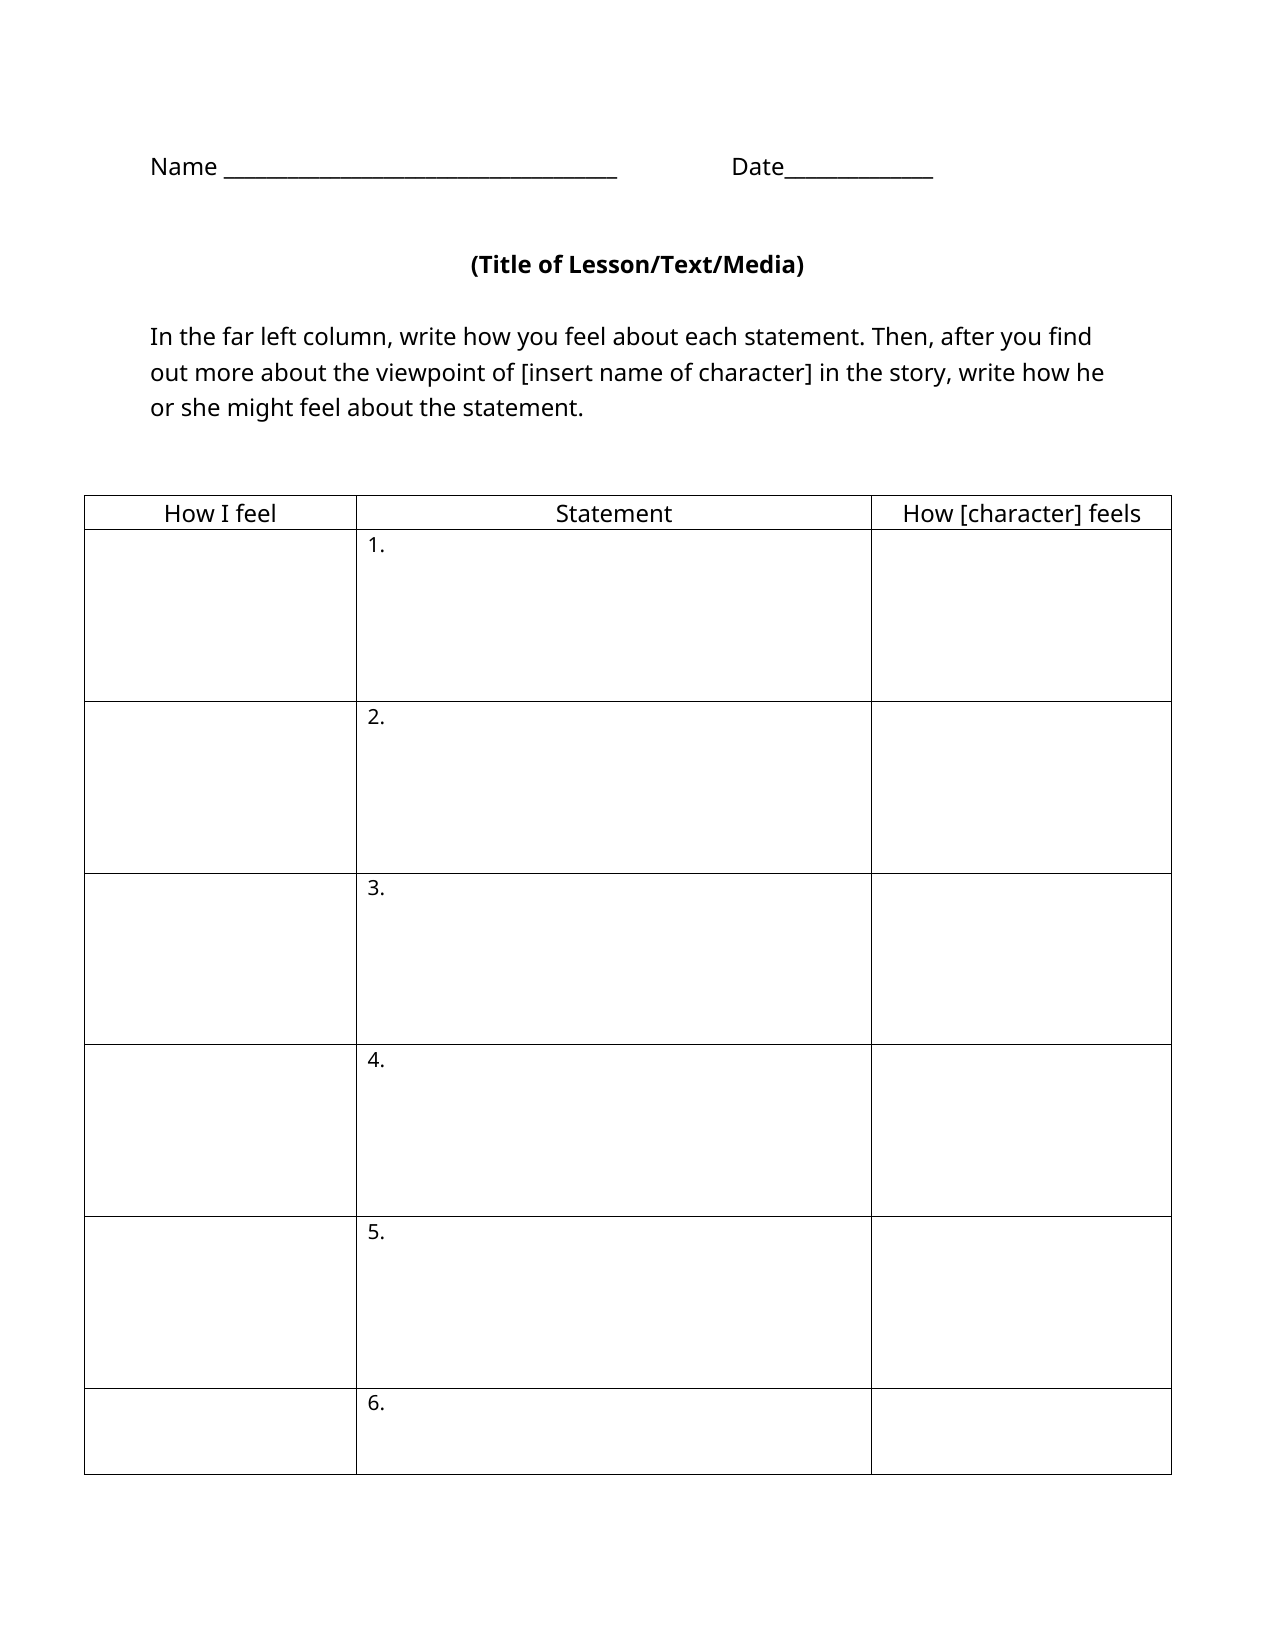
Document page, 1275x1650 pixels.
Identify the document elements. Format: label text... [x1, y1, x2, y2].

table_cell 4. [357, 1045, 871, 1216]
table_cell [872, 1389, 1171, 1474]
table_cell [85, 1389, 356, 1474]
table_header How [character] feels [872, 496, 1171, 529]
table_cell [872, 702, 1171, 872]
table_cell [872, 530, 1171, 701]
table_cell [85, 1045, 356, 1216]
table_cell [872, 1045, 1171, 1216]
text Name _____________________________________ Date______________ [150, 150, 1125, 183]
table_header Statement [357, 496, 871, 529]
table_cell [85, 874, 356, 1044]
text (Title of Lesson/Text/Media) [150, 248, 1125, 280]
table_cell 2. [357, 702, 871, 872]
table_header How I feel [85, 496, 356, 529]
table_cell 6. [357, 1389, 871, 1474]
table_cell [85, 702, 356, 872]
table_cell [872, 874, 1171, 1044]
table_cell [872, 1217, 1171, 1387]
table_cell 1. [357, 530, 871, 701]
table_cell 3. [357, 874, 871, 1044]
text In the far left column, write how you feel about each statement. Then, after you find out more about the viewpoint of [insert name of character] in the story, write how he or she might feel about the statement. [150, 319, 1125, 424]
table_cell 5. [357, 1217, 871, 1387]
table_cell [85, 530, 356, 701]
table_cell [85, 1217, 356, 1387]
